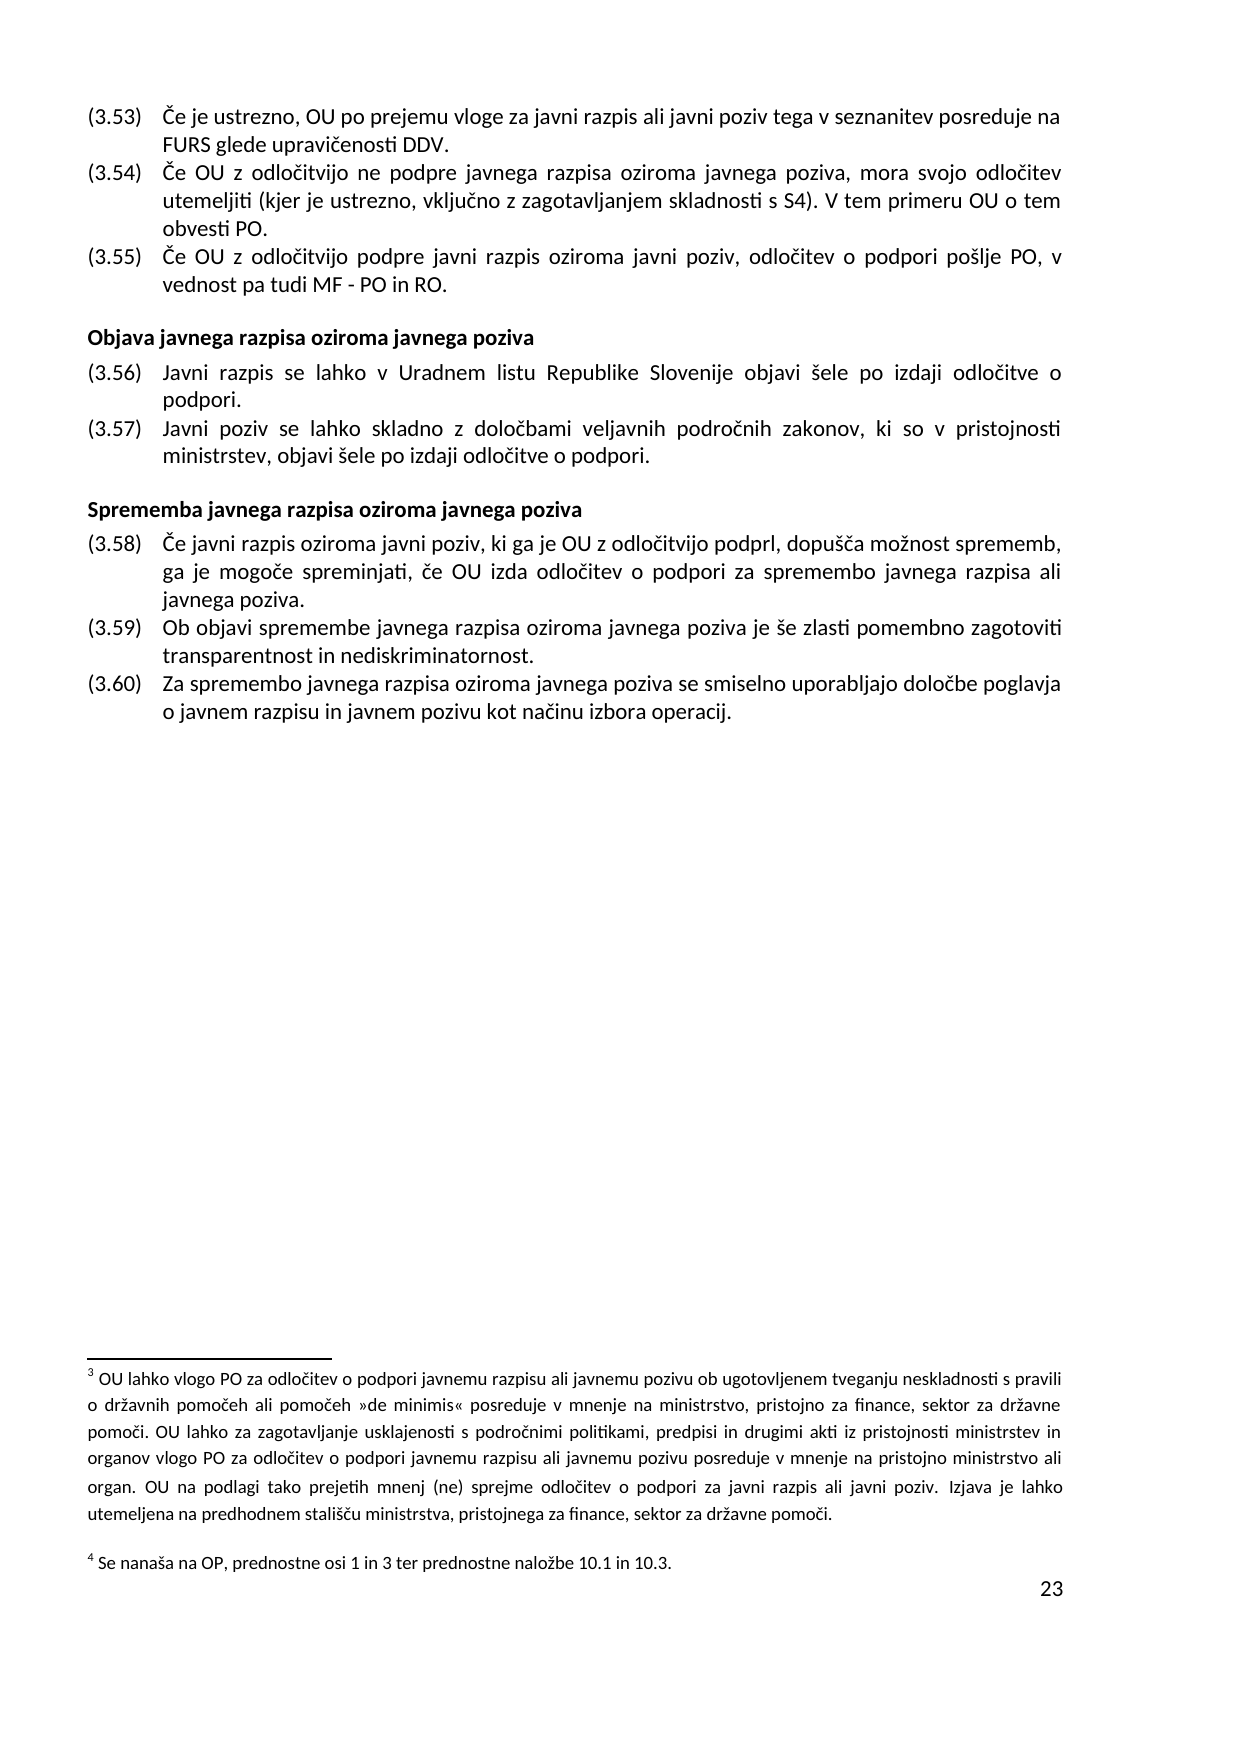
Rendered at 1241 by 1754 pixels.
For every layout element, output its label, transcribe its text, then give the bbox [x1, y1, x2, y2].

subtitle Objava javnega razpisa oziroma javnega poziva [87, 323, 1063, 351]
list Ob objavi spremembe javnega razpisa oziroma javnega poziva je še zlasti pomembno zagotoviti transparentnost in nediskriminatornost. [87, 613, 1063, 669]
list Za spremembo javnega razpisa oziroma javnega poziva se smiselno uporabljajo določbe poglavja o javnem razpisu in javnem pozivu kot načinu izbora operacij. [87, 669, 1063, 725]
list Javni poziv se lahko skladno z določbami veljavnih področnih zakonov, ki so v pristojnosti ministrstev, objavi šele po izdaji odločitve o podpori. [87, 414, 1063, 470]
subtitle Sprememba javnega razpisa oziroma javnega poziva [87, 495, 1063, 523]
list Če OU z odločitvijo podpre javni razpis oziroma javni poziv, odločitev o podpori pošlje PO, v vednost pa tudi MF - PO in RO. [87, 242, 1063, 298]
list Če OU z odločitvijo ne podpre javnega razpisa oziroma javnega poziva, mora svojo odločitev utemeljiti (kjer je ustrezno, vključno z zagotavljanjem skladnosti s S4). V tem primeru OU o tem obvesti PO. [87, 158, 1063, 242]
list Če javni razpis oziroma javni poziv, ki ga je OU z odločitvijo podprl, dopušča možnost sprememb, ga je mogoče spreminjati, če OU izda odločitev o podpori za spremembo javnega razpisa ali javnega poziva. [87, 529, 1063, 613]
list Javni razpis se lahko v Uradnem listu Republike Slovenije objavi šele po izdaji odločitve o podpori. [87, 358, 1063, 414]
list Če je ustrezno, OU po prejemu vloge za javni razpis ali javni poziv tega v seznanitev posreduje na FURS glede upravičenosti DDV. [87, 102, 1063, 158]
